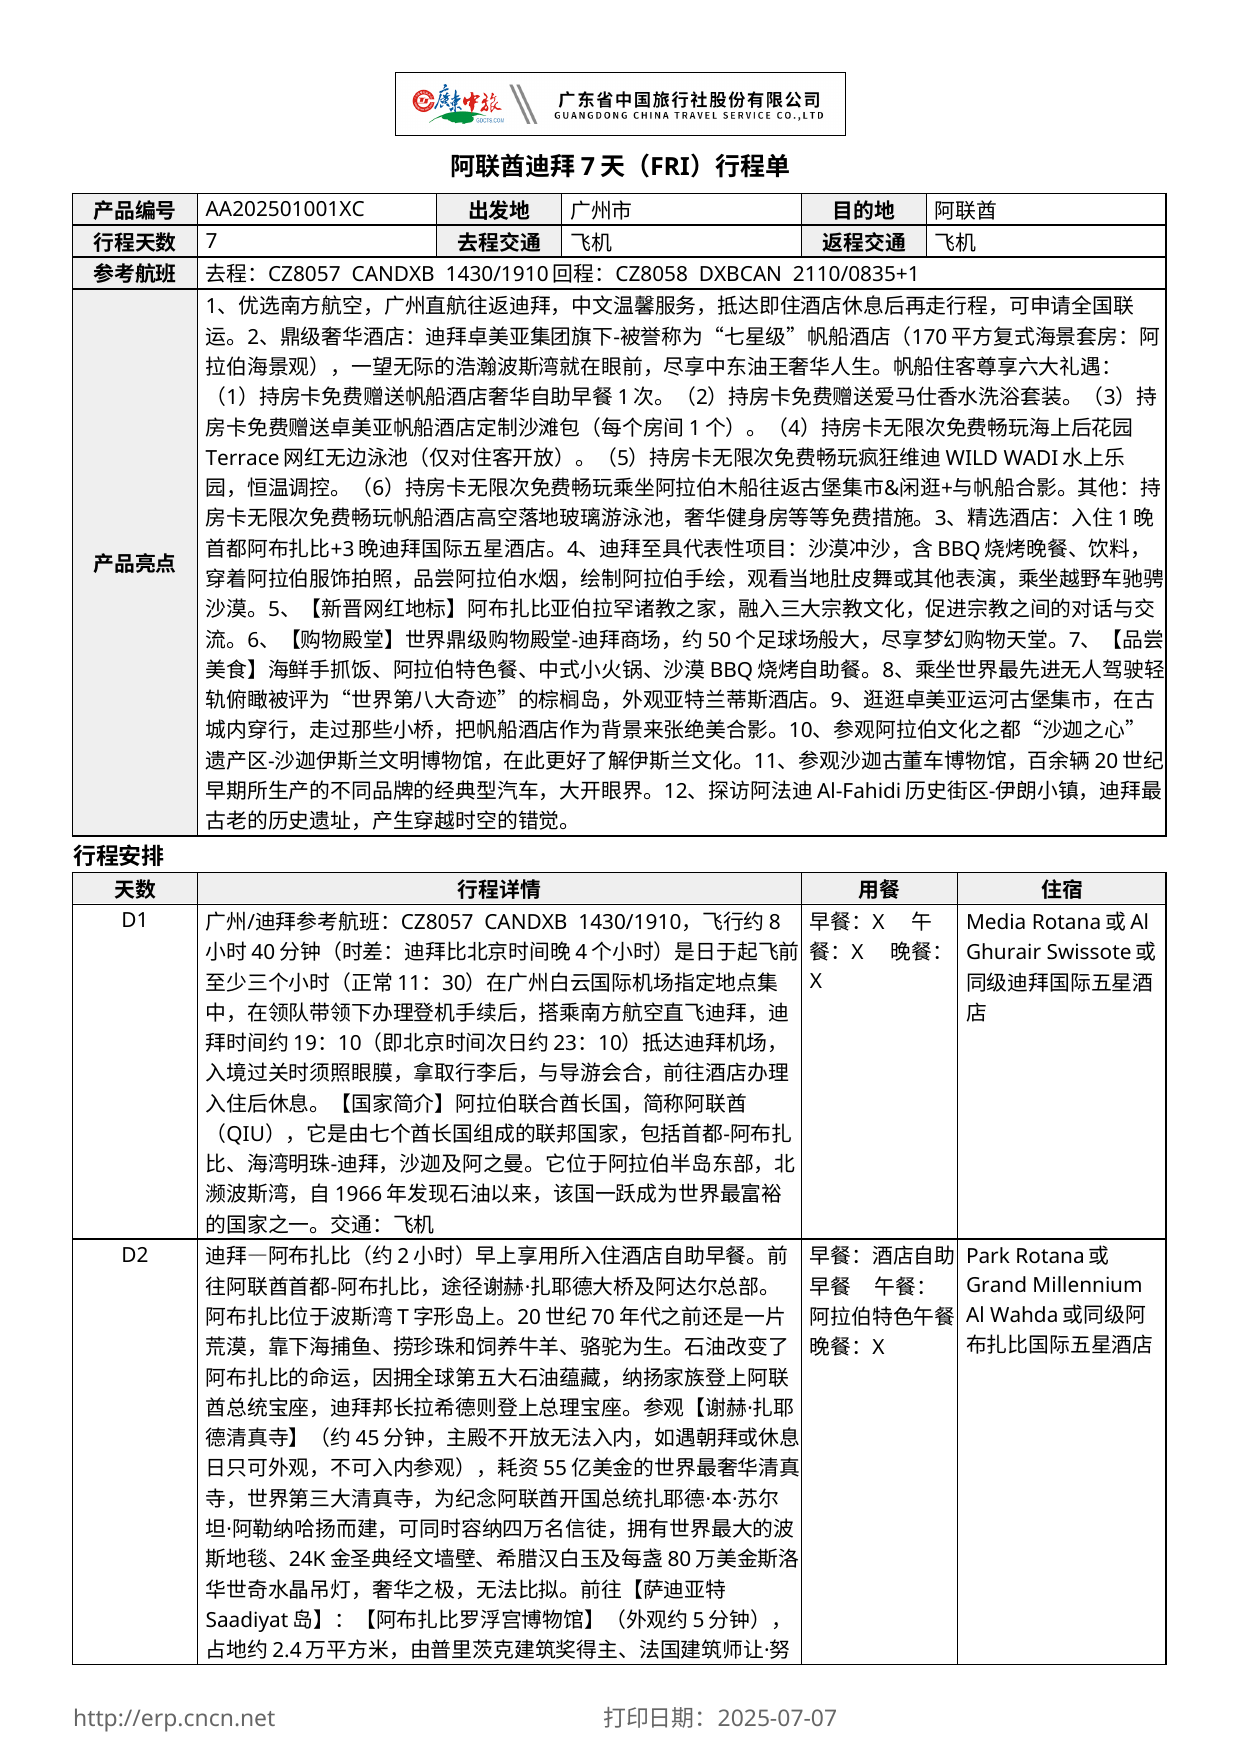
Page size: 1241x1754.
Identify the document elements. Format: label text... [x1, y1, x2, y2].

table_cell 飞机 [562, 226, 801, 256]
table_cell 迪拜—阿布扎比（约2小时） [198, 1240, 801, 1664]
text 阿联酋迪拜7天（FRI）行程单 [73, 146, 1167, 182]
table_header 行程详情 [198, 873, 801, 903]
table_cell 参考航班 [73, 258, 197, 288]
text 行程安排 [73, 837, 1167, 871]
table_cell 去程交通 [437, 226, 561, 256]
table_cell 产品亮点 [73, 290, 197, 835]
table_cell 7 [198, 226, 436, 256]
table_cell 返程交通 [802, 226, 926, 256]
table_header 用餐 [802, 873, 957, 903]
table_cell Media Rotana或Al Ghurair Swissote或同级迪拜国际五星酒店 [958, 905, 1165, 1238]
table_cell D1 [73, 905, 197, 1238]
table_header 住宿 [958, 873, 1165, 903]
table_cell 飞机 [927, 226, 1165, 256]
table_header 目的地 [802, 194, 926, 224]
table_cell 广州/迪拜 [198, 905, 801, 1238]
table_header 产品编号 [73, 194, 197, 224]
table_cell 去程：CZ8057 CANDXB 1430/1910 [198, 258, 1165, 288]
table_header 阿联酋 [927, 194, 1165, 224]
table_header 广州市 [562, 194, 801, 224]
picture [396, 73, 845, 135]
table_cell D2 [73, 1240, 197, 1664]
table_header 天数 [73, 873, 197, 903]
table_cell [802, 1240, 957, 1664]
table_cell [958, 1240, 1165, 1664]
table_cell 行程天数 [73, 226, 197, 256]
table_cell 早餐：X 午餐：X 晚餐：X [802, 905, 957, 1238]
table_header AA202501001XC [198, 194, 436, 224]
table_cell 1、优选南方航空，广州直航往返迪拜，中文温馨服务，抵达即住酒店休息后再走行程，可申请全国联运。 [198, 290, 1165, 835]
table_header 出发地 [437, 194, 561, 224]
